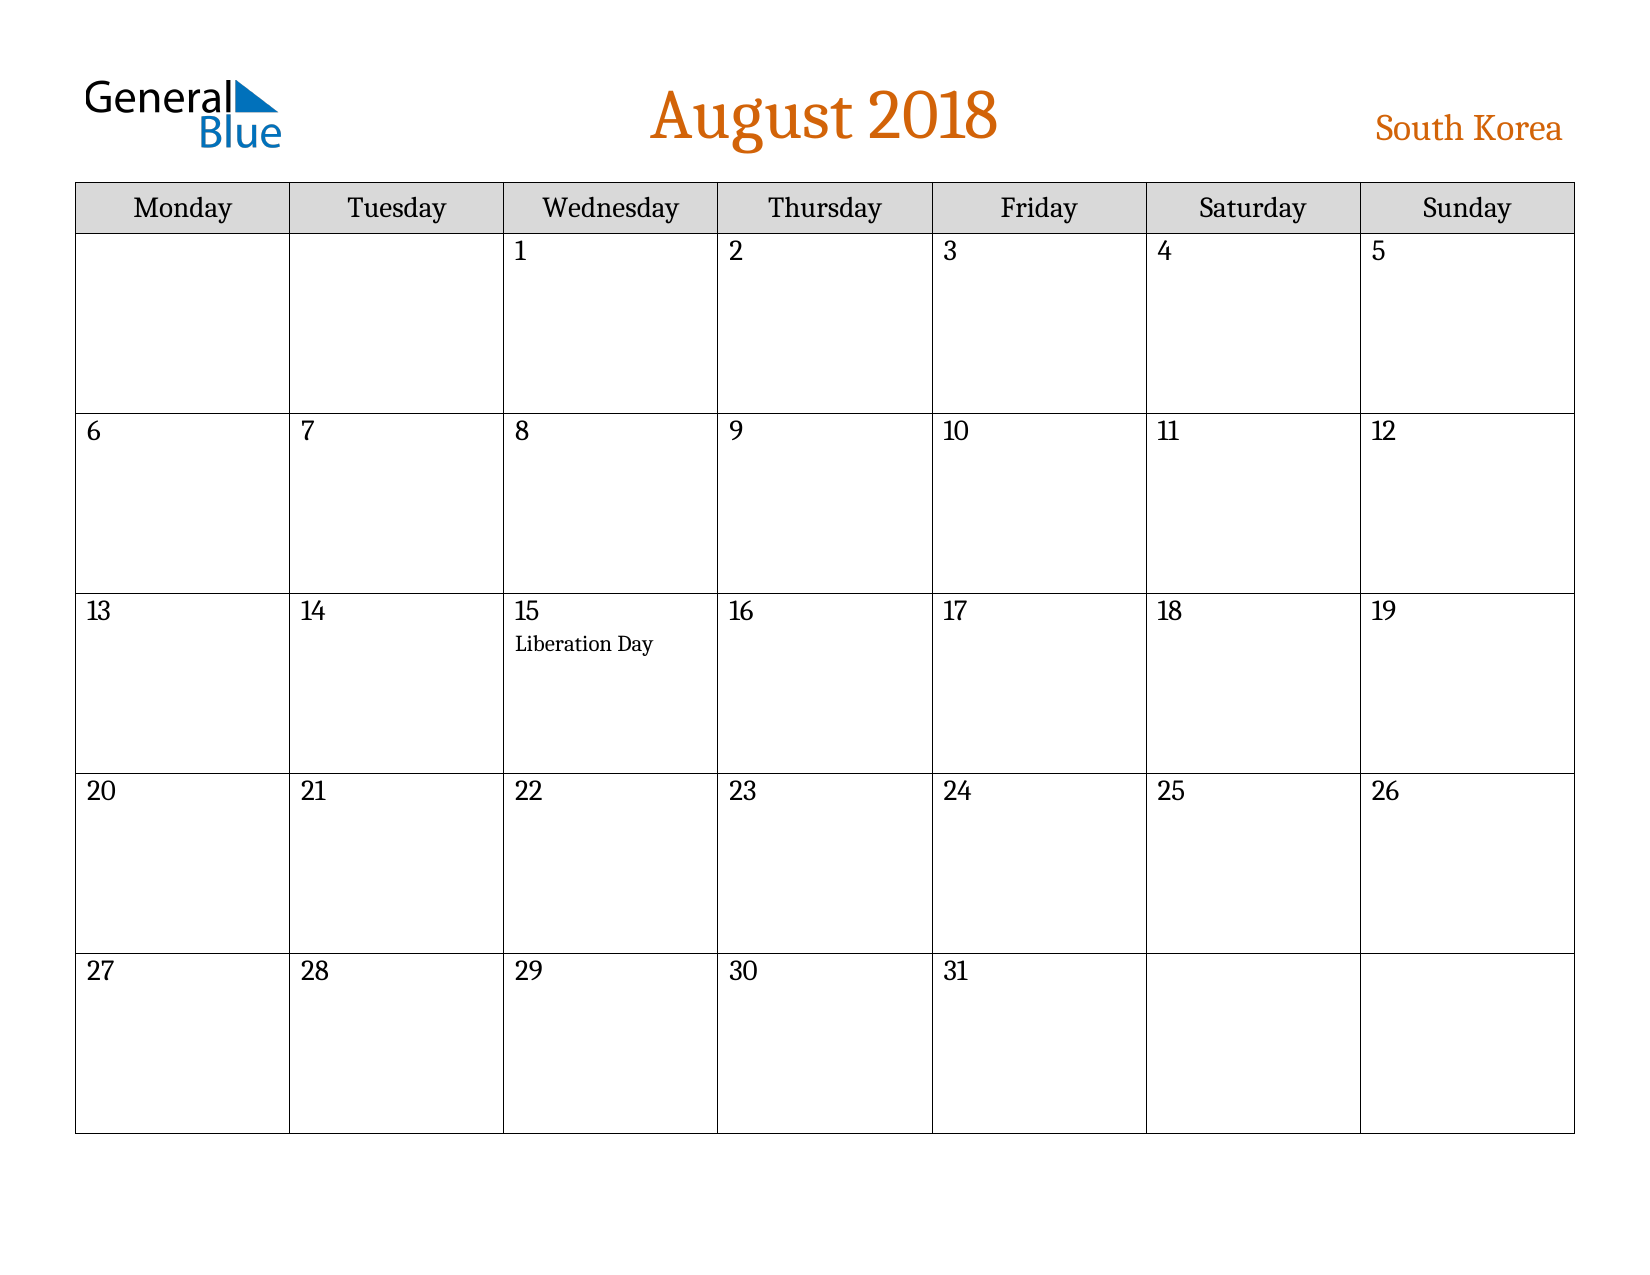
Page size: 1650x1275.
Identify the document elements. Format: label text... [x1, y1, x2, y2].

table_header [76, 75, 503, 182]
table_cell 6 [76, 414, 289, 450]
table_cell 20 [76, 774, 289, 810]
table_cell 5 [1361, 234, 1574, 270]
table_cell 10 [933, 414, 1146, 450]
table_cell 18 [1147, 594, 1360, 630]
table_cell [933, 990, 1146, 1133]
table_cell 23 [718, 774, 932, 810]
table_cell [76, 810, 289, 953]
table_cell 13 [76, 594, 289, 630]
table_cell [504, 810, 717, 953]
table_cell 9 [718, 414, 932, 450]
table_cell Wednesday [504, 183, 717, 233]
table_cell [1147, 810, 1360, 953]
table_cell 29 [504, 954, 717, 990]
table_cell [718, 630, 932, 773]
table_cell 28 [290, 954, 503, 990]
table_cell 21 [290, 774, 503, 810]
table_cell 7 [290, 414, 503, 450]
table_cell 15 [504, 594, 717, 630]
table_header South Korea [1146, 75, 1574, 182]
table_cell [76, 270, 289, 413]
table_cell [1361, 630, 1574, 773]
table_cell [504, 270, 717, 413]
table_cell Friday [933, 183, 1146, 233]
table_cell [718, 810, 932, 953]
table_cell [1361, 450, 1574, 593]
table_cell [1361, 810, 1574, 953]
table_cell 12 [1361, 414, 1574, 450]
table_cell [933, 630, 1146, 773]
table_cell 11 [1147, 414, 1360, 450]
table_cell Monday [76, 183, 289, 233]
table_cell [76, 234, 289, 270]
table_cell [290, 630, 503, 773]
table_cell [1361, 270, 1574, 413]
table_cell [718, 450, 932, 593]
table_cell [1147, 954, 1360, 990]
table_cell 8 [504, 414, 717, 450]
table_cell [1147, 450, 1360, 593]
table_cell [933, 450, 1146, 593]
table_cell [290, 810, 503, 953]
table_cell 31 [933, 954, 1146, 990]
table_cell [1147, 990, 1360, 1133]
table_cell Liberation Day [504, 630, 717, 773]
table_cell 16 [718, 594, 932, 630]
table_cell [290, 990, 503, 1133]
table_cell Saturday [1147, 183, 1360, 233]
picture [86, 80, 281, 148]
table_cell 3 [933, 234, 1146, 270]
table_cell 14 [290, 594, 503, 630]
table_cell 17 [933, 594, 1146, 630]
table_cell [504, 990, 717, 1133]
table_cell [1361, 990, 1574, 1133]
table_cell 26 [1361, 774, 1574, 810]
table_cell [290, 234, 503, 270]
table_cell [1361, 954, 1574, 990]
table_header August 2018 [504, 75, 1146, 182]
table_cell Sunday [1361, 183, 1574, 233]
table_cell 4 [1147, 234, 1360, 270]
table_cell 30 [718, 954, 932, 990]
table_cell [1147, 270, 1360, 413]
table_cell [290, 450, 503, 593]
table_cell [1147, 630, 1360, 773]
table_cell Tuesday [290, 183, 503, 233]
table_cell 27 [76, 954, 289, 990]
table_cell [933, 810, 1146, 953]
table_cell 22 [504, 774, 717, 810]
table_cell [718, 990, 932, 1133]
table_cell [290, 270, 503, 413]
table_cell [504, 450, 717, 593]
table_cell 1 [504, 234, 717, 270]
table_cell Thursday [718, 183, 932, 233]
table_cell 2 [718, 234, 932, 270]
table_cell [718, 270, 932, 413]
table_cell [76, 990, 289, 1133]
table_cell 25 [1147, 774, 1360, 810]
table_cell [76, 450, 289, 593]
table_cell [76, 630, 289, 773]
table_cell [933, 270, 1146, 413]
table_cell 19 [1361, 594, 1574, 630]
table_cell 24 [933, 774, 1146, 810]
